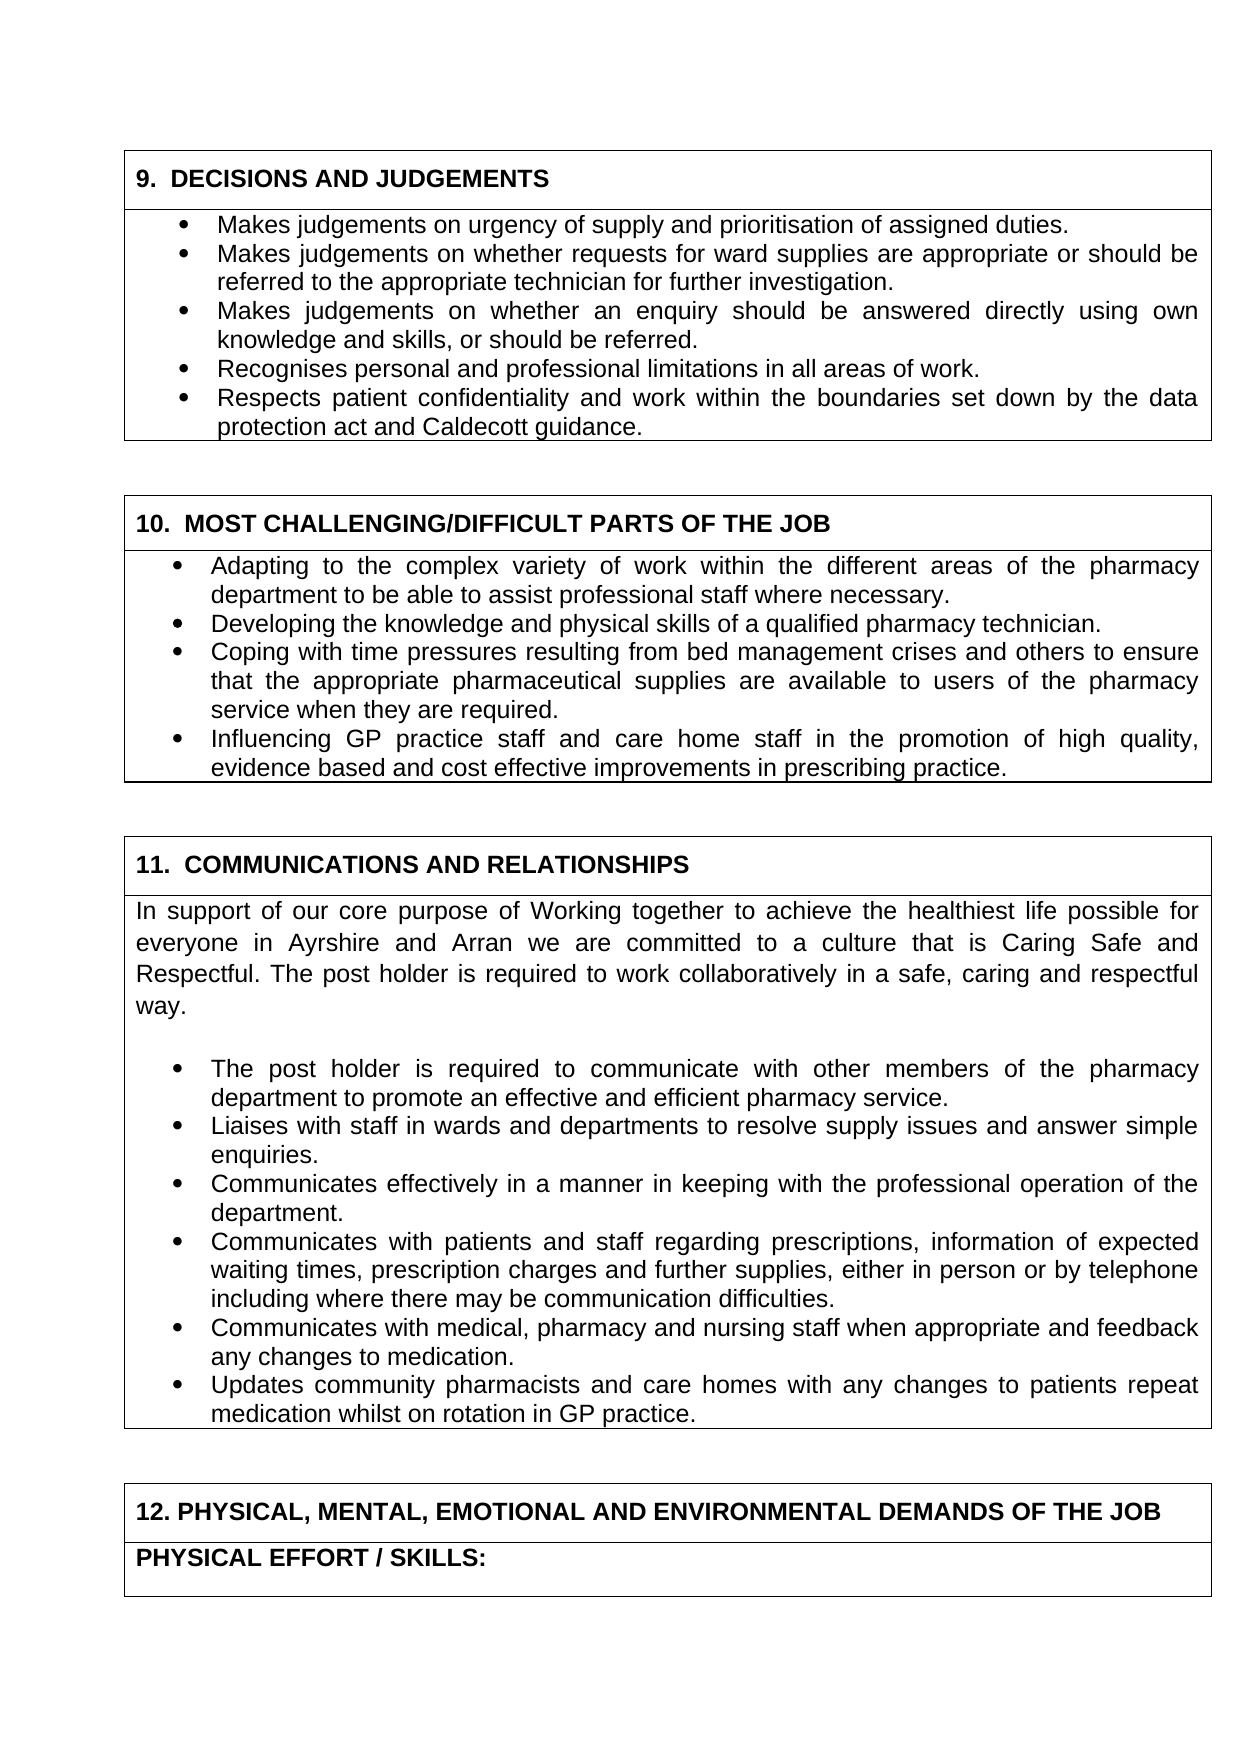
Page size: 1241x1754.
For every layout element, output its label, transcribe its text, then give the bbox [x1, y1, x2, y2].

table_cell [125, 1543, 1211, 1596]
table_cell In support of our core purpose of Working together to achieve the healthiest life possible for everyone in Ayrshire and Arran we are committed to a culture that is Caring Safe and Respectful. The post holder is required to work collaboratively in a safe, caring and respectful way. The post holder is required to communicate with other members of the pharmacy department to promote an effective and efficient pharmacy service. Liaises with staff in wards and departments to resolve supply issues and answer simple enquiries. Communicates effectively in a manner in keeping with the professional operation of the department. Communicates with patients and staff regarding prescriptions, information of expected waiting times, prescription charges and further supplies, either in person or by telephone including where there may be communication difficulties. Communicates with medical, pharmacy and nursing staff when appropriate and feedback any changes to medication. Updates community pharmacists and care homes with any changes to patients repeat medication whilst on rotation in GP practice. [125, 896, 1211, 1428]
table_header 11. COMMUNICATIONS AND RELATIONSHIPS [125, 837, 1211, 895]
table_header 12. PHYSICAL, MENTAL, EMOTIONAL AND ENVIRONMENTAL DEMANDS OF THE JOB [125, 1484, 1211, 1542]
table_header 10. MOST CHALLENGING/DIFFICULT PARTS OF THE JOB [125, 496, 1211, 550]
table_cell Makes judgements on urgency of supply and prioritisation of assigned duties. Makes judgements on whether requests for ward supplies are appropriate or should be referred to the appropriate technician for further investigation. Makes judgements on whether an enquiry should be answered directly using own knowledge and skills, or should be referred. Recognises personal and professional limitations in all areas of work. Respects patient confidentiality and work within the boundaries set down by the data protection act and Caldecott guidance. [125, 210, 1211, 440]
table_cell Adapting to the complex variety of work within the different areas of the pharmacy department to be able to assist professional staff where necessary. Developing the knowledge and physical skills of a qualified pharmacy technician. Coping with time pressures resulting from bed management crises and others to ensure that the appropriate pharmaceutical supplies are available to users of the pharmacy service when they are required. Influencing GP practice staff and care home staff in the promotion of high quality, evidence based and cost effective improvements in prescribing practice. [125, 551, 1211, 781]
table_header 9. DECISIONS AND JUDGEMENTS [125, 151, 1211, 209]
